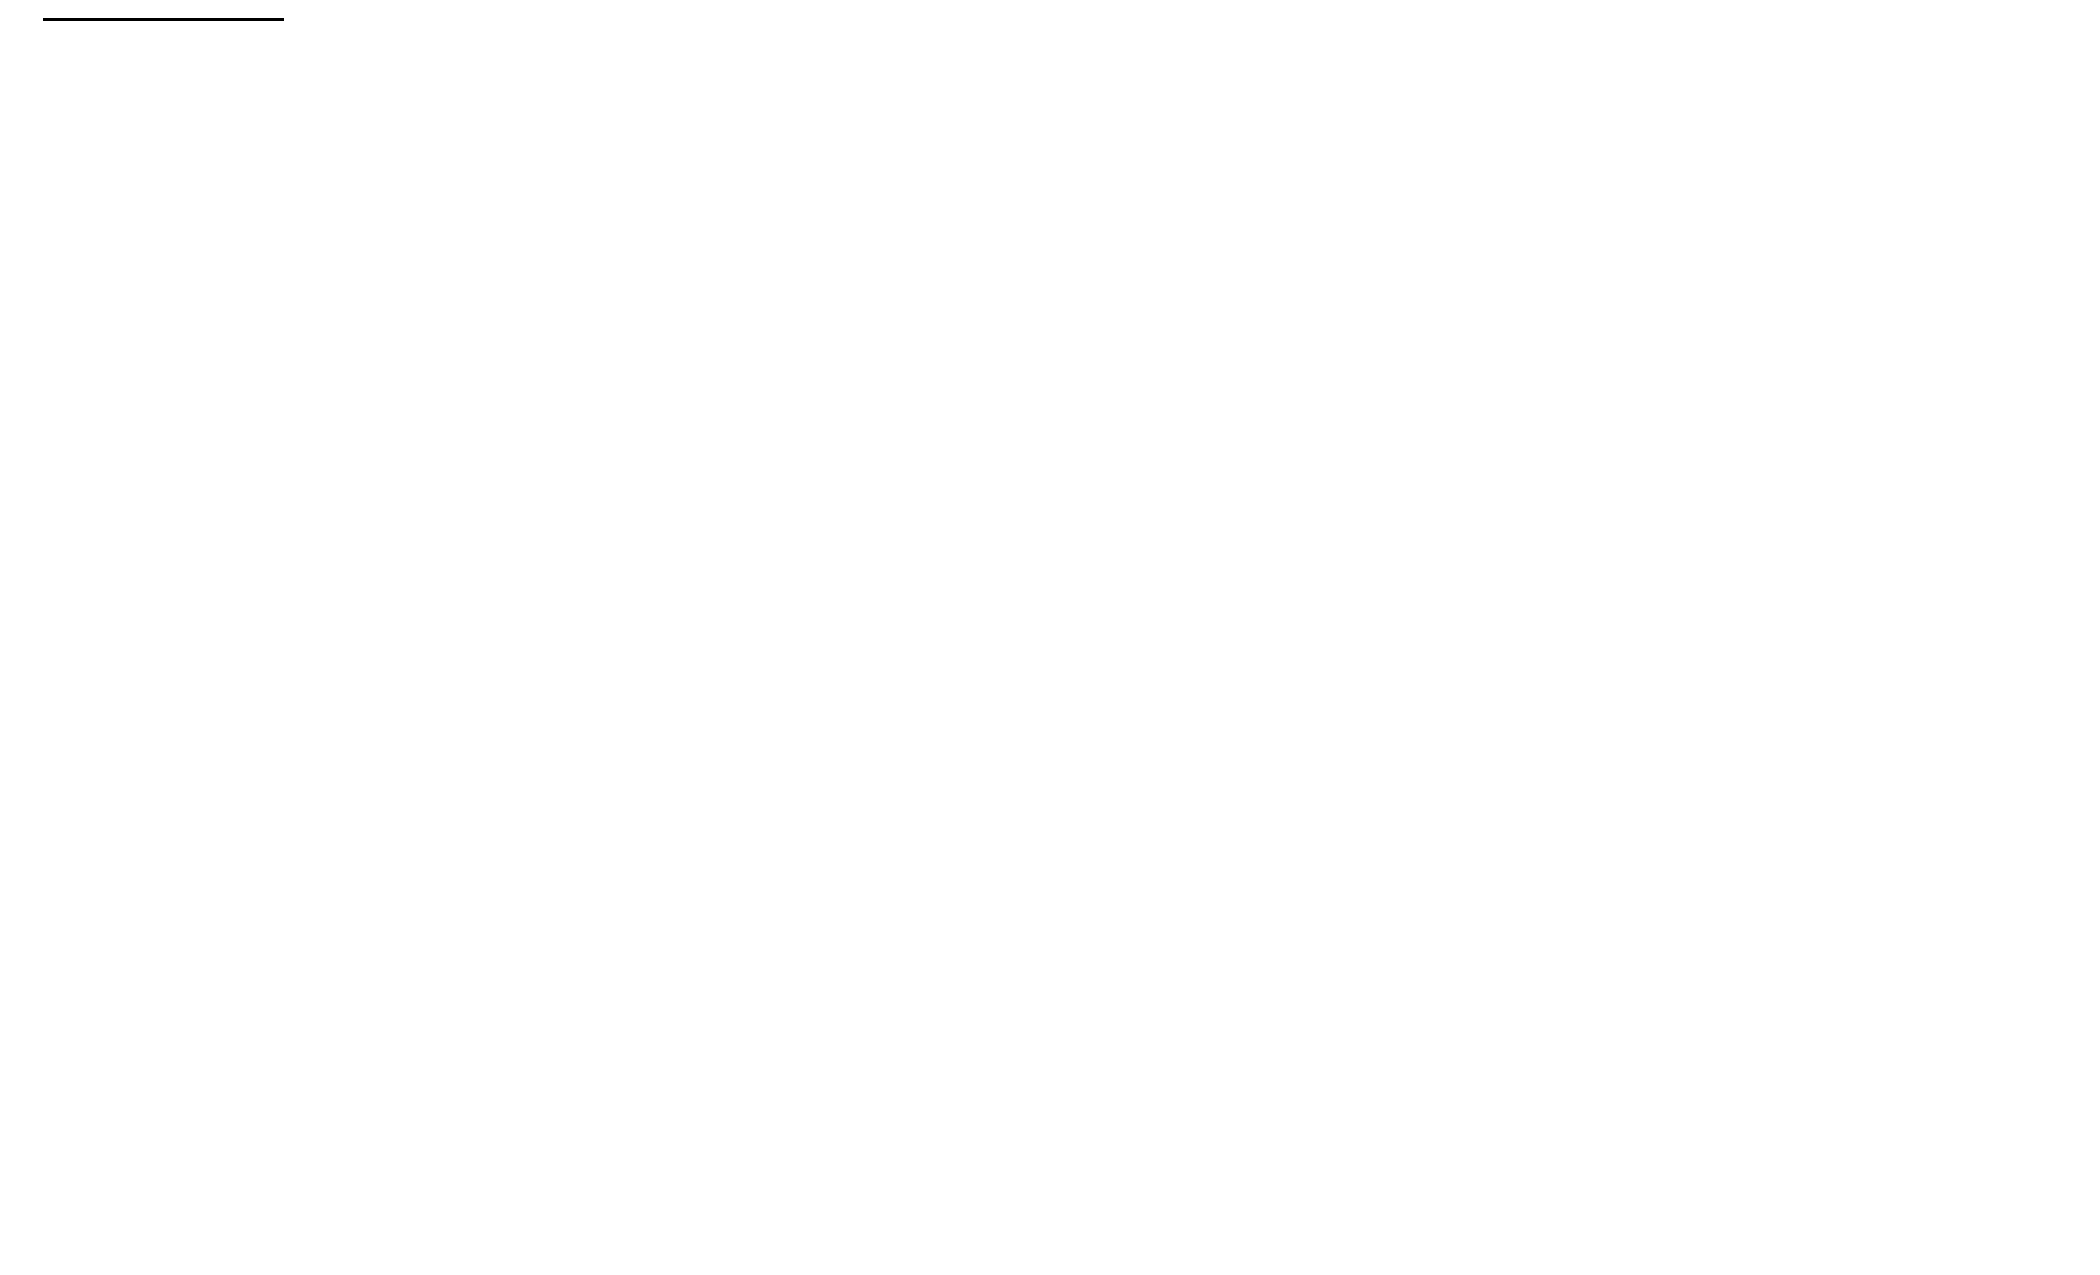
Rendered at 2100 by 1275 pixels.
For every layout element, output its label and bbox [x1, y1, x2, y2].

table_header [30, 18, 2100, 72]
